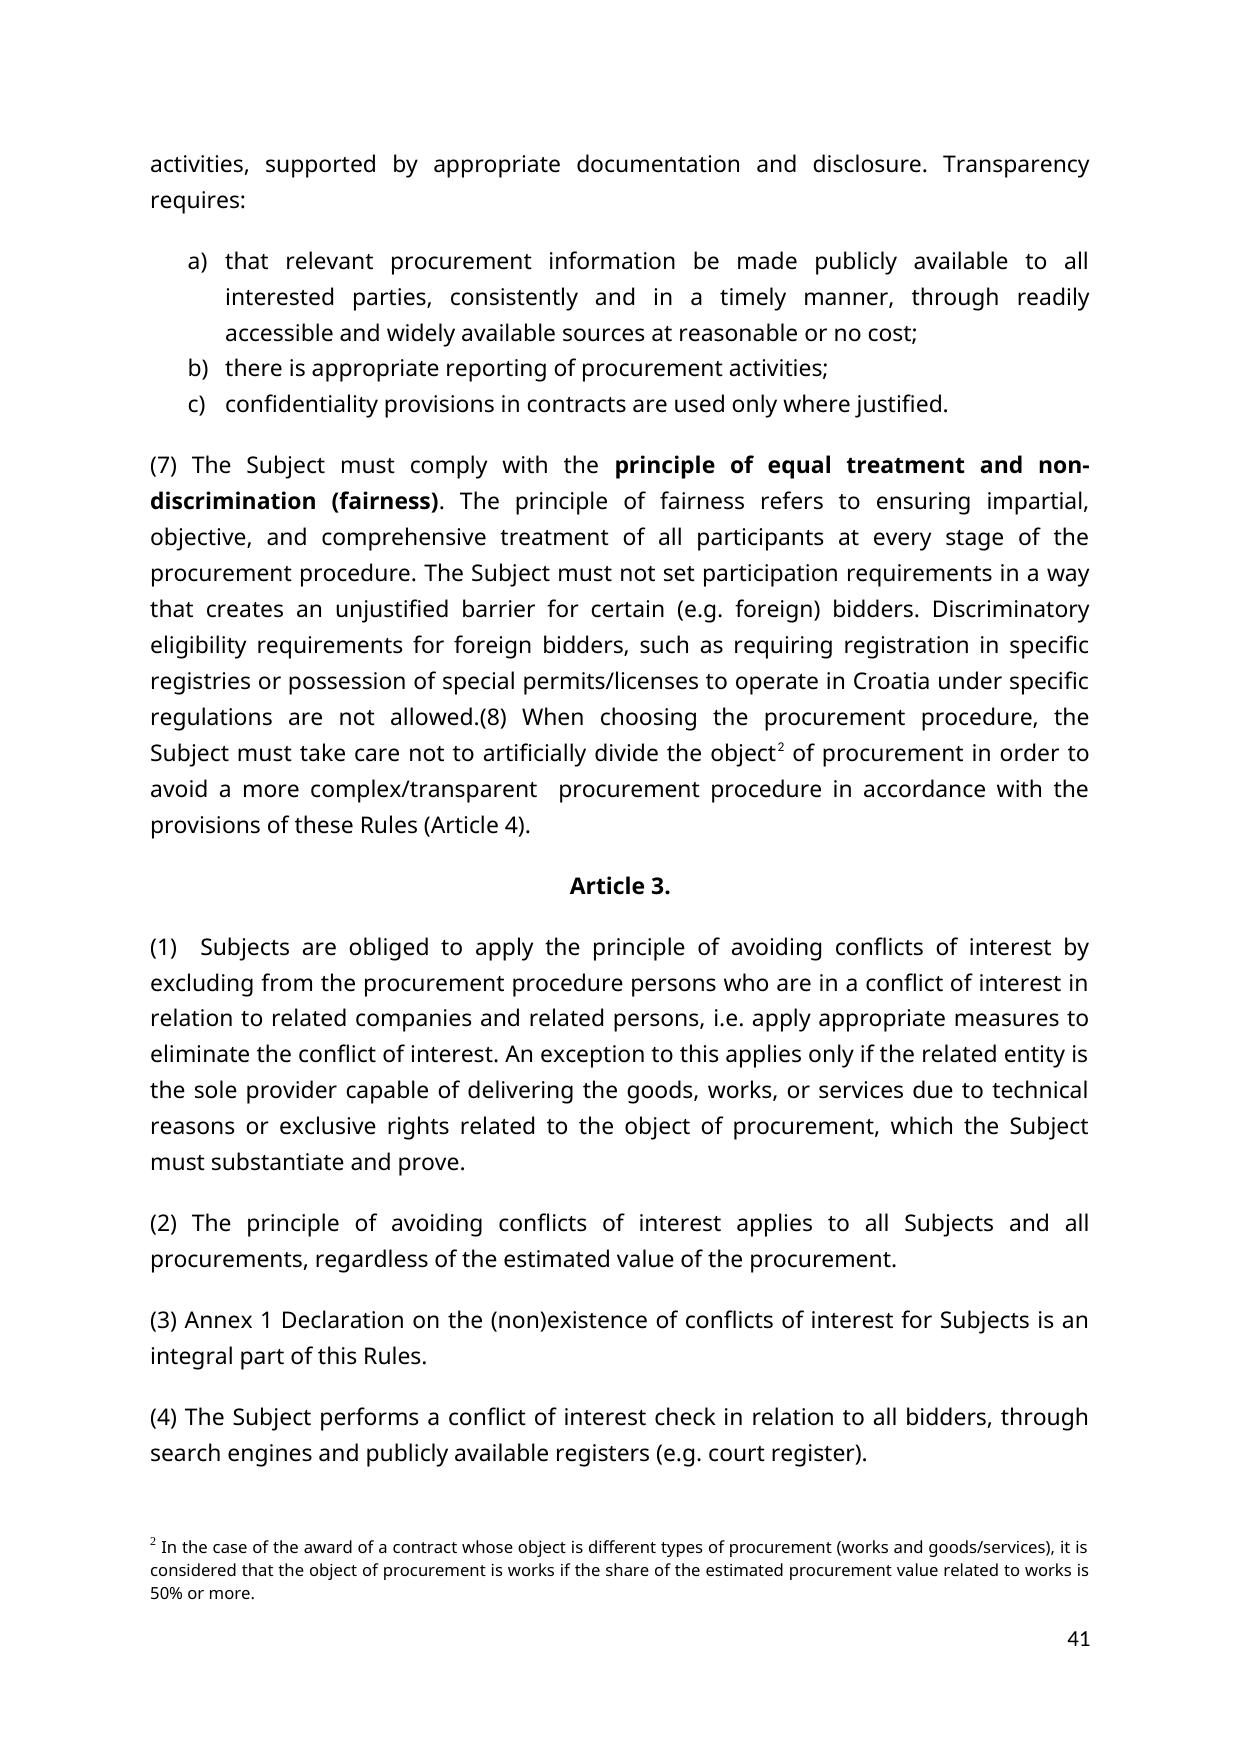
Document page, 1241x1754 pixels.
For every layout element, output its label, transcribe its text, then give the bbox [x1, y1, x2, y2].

text (2) The principle of avoiding conflicts of interest applies to all Subjects and all procurements, regardless of the estimated value of the procurement. [150, 1207, 1090, 1274]
text Article 3. [150, 869, 1090, 901]
list there is appropriate reporting of procurement activities; [187, 352, 1090, 384]
text (1) Subjects are obliged to apply the principle of avoiding conflicts of interest by excluding from the procurement procedure persons who are in a conflict of interest in relation to related companies and related persons, i.e. apply appropriate measures to eliminate the conflict of interest. An exception to this applies only if the related entity is the sole provider capable of delivering the goods, works, or services due to technical reasons or exclusive rights related to the object of procurement, which the Subject must substantiate and prove. [150, 931, 1090, 1177]
text (4) The Subject performs a conflict of interest check in relation to all bidders, through search engines and publicly available registers (e.g. court register). [150, 1401, 1090, 1468]
list that relevant procurement information be made publicly available to all interested parties, consistently and in a timely manner, through readily accessible and widely available sources at reasonable or no cost; [187, 244, 1090, 348]
text (3) Annex 1 Declaration on the (non)existence of conflicts of interest for Subjects is an integral part of this Rules. [150, 1304, 1090, 1371]
text (7) The Subject must comply with the principle of equal treatment and non-discrimination (fairness). The principle of fairness refers to ensuring impartial, objective, and comprehensive treatment of all participants at every stage of the procurement procedure. The Subject must not set participation requirements in a way that creates an unjustified barrier for certain (e.g. foreign) bidders. Discriminatory eligibility requirements for foreign bidders, such as requiring registration in specific registries or possession of special permits/licenses to operate in Croatia under specific regulations are not allowed.(8) When choosing the procurement procedure, the Subject must take care not to artificially divide the object of procurement in order to avoid a more complex/transparent procurement procedure in accordance with the provisions of these Rules (Article 4). [150, 449, 1090, 840]
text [150, 148, 1090, 215]
list confidentiality provisions in contracts are used only where justified. [187, 388, 1090, 419]
